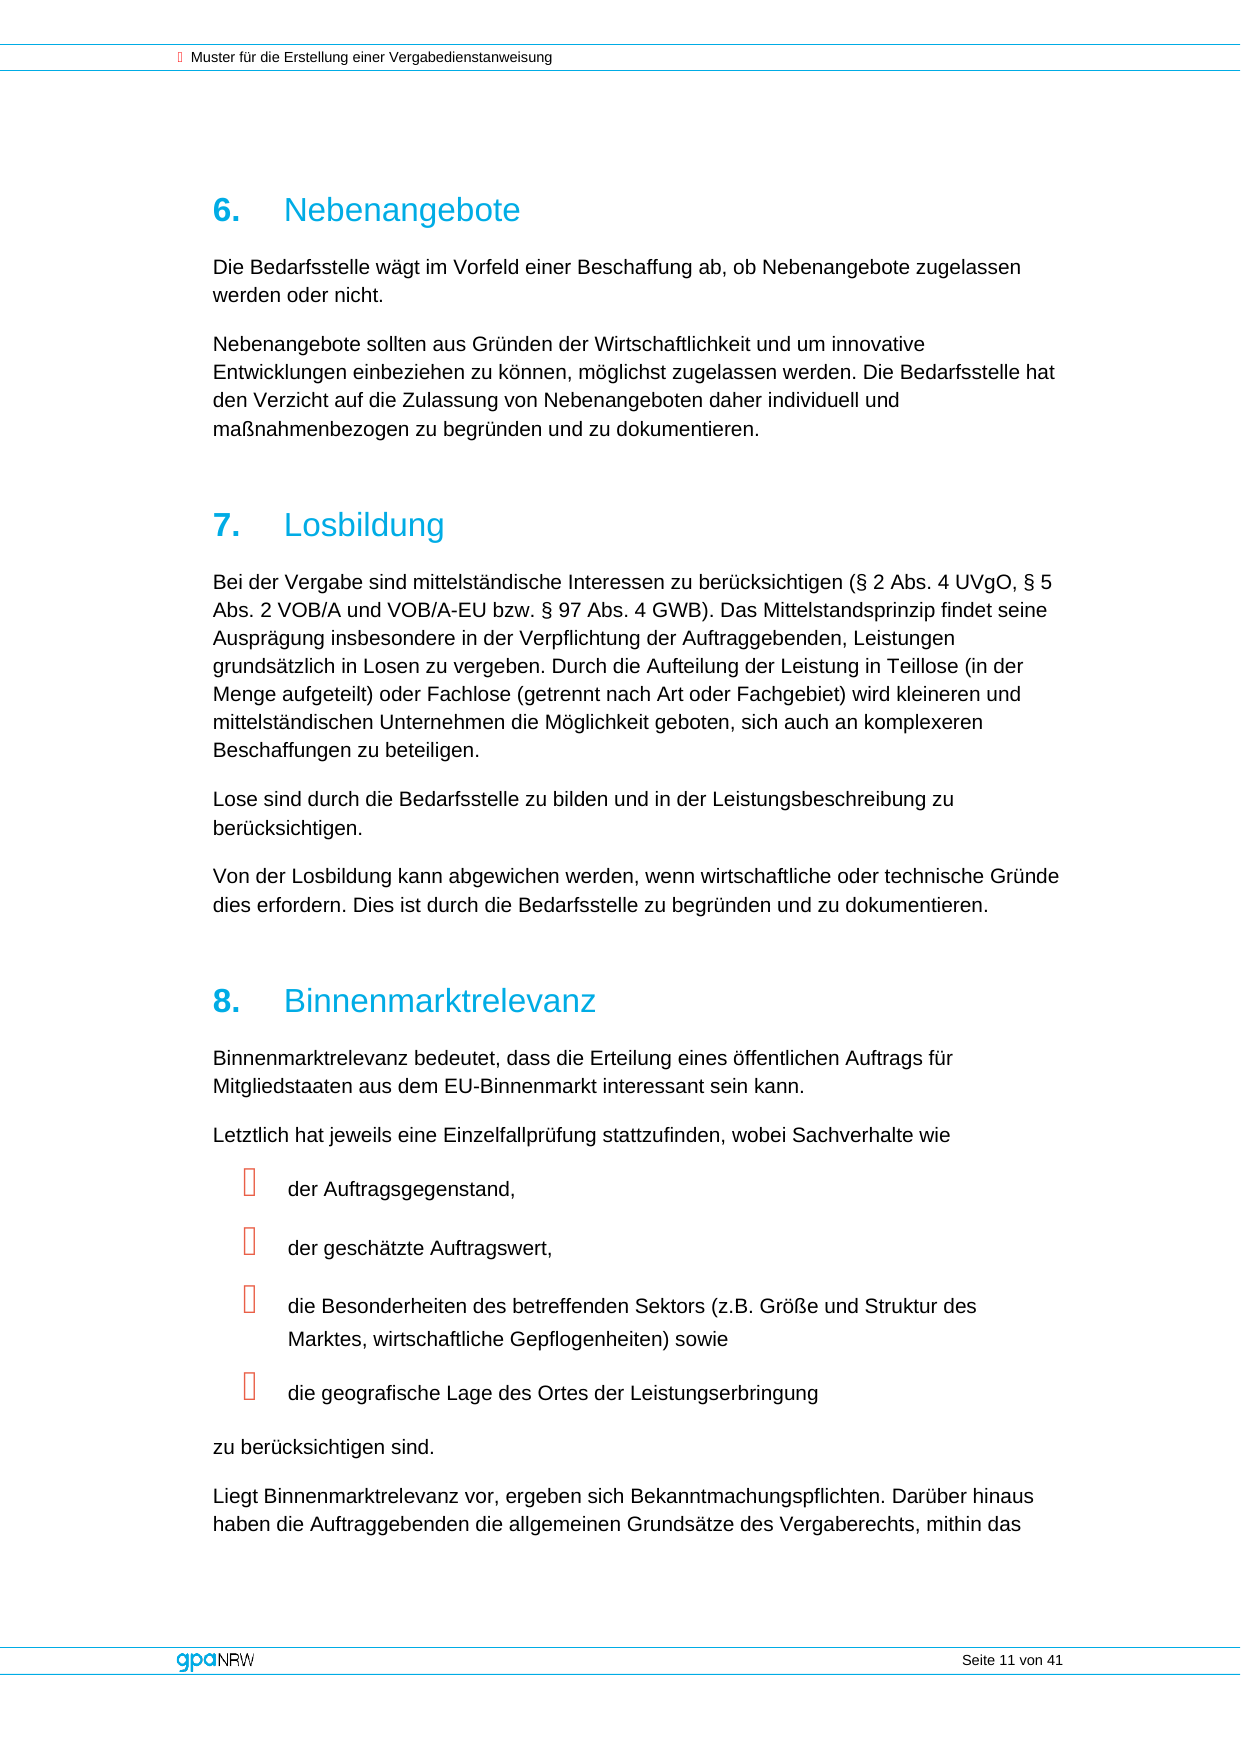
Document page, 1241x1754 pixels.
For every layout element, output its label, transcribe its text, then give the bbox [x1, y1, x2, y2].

picture [176, 1664, 184, 1672]
text Die Bedarfsstelle wägt im Vorfeld einer Beschaffung ab, ob Nebenangebote zugelassen werden oder nicht. [213, 251, 1063, 307]
text Letztlich hat jeweils eine Einzelfallprüfung stattzufinden, wobei Sachverhalte wie [213, 1118, 1063, 1147]
text Binnenmarktrelevanz bedeutet, dass die Erteilung eines öffentlichen Auftrags für Mitgliedstaaten aus dem EU-Binnenmarkt interessant sein kann. [213, 1041, 1063, 1098]
subtitle Binnenmarktrelevanz [213, 979, 1063, 1021]
text zu berücksichtigen sind. [213, 1431, 1063, 1459]
subtitle Nebenangebote [213, 188, 1063, 230]
subtitle Losbildung [213, 503, 1063, 544]
picture [194, 1653, 254, 1672]
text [213, 1479, 1063, 1536]
list der geschätzte Auftragswert, [250, 1226, 1063, 1264]
text Bei der Vergabe sind mittelständische Interessen zu berücksichtigen (§ 2 Abs. 4 UVgO, § 5 Abs. 2 VOB/A und VOB/A-EU bzw. § 97 Abs. 4 GWB). Das Mittelstandsprinzip findet seine Ausprägung insbesondere in der Verpflichtung der Auftraggebenden, Leistungen grundsätzlich in Losen zu vergeben. Durch die Aufteilung der Leistung in Teillose (in der Menge aufgeteilt) oder Fachlose (getrennt nach Art oder Fachgebiet) wird kleineren und mittelständischen Unternehmen die Möglichkeit geboten, sich auch an komplexeren Beschaffungen zu beteiligen. [213, 565, 1063, 762]
text Von der Losbildung kann abgewichen werden, wenn wirtschaftliche oder technische Gründe dies erfordern. Dies ist durch die Bedarfsstelle zu begründen und zu dokumentieren. [213, 860, 1063, 916]
list die geografische Lage des Ortes der Leistungserbringung [250, 1372, 1063, 1410]
text Lose sind durch die Bedarfsstelle zu bilden und in der Leistungsbeschreibung zu berücksichtigen. [213, 783, 1063, 839]
list die Besonderheiten des betreffenden Sektors (z.B. Größe und Struktur des Marktes, wirtschaftliche Gepflogenheiten) sowie [250, 1285, 1063, 1351]
text Nebenangebote sollten aus Gründen der Wirtschaftlichkeit und um innovative Entwicklungen einbeziehen zu können, möglichst zugelassen werden. Die Bedarfsstelle hat den Verzicht auf die Zulassung von Nebenangeboten daher individuell und maßnahmenbezogen zu begründen und zu dokumentieren. [213, 328, 1063, 440]
list der Auftragsgegenstand, [250, 1167, 1063, 1205]
